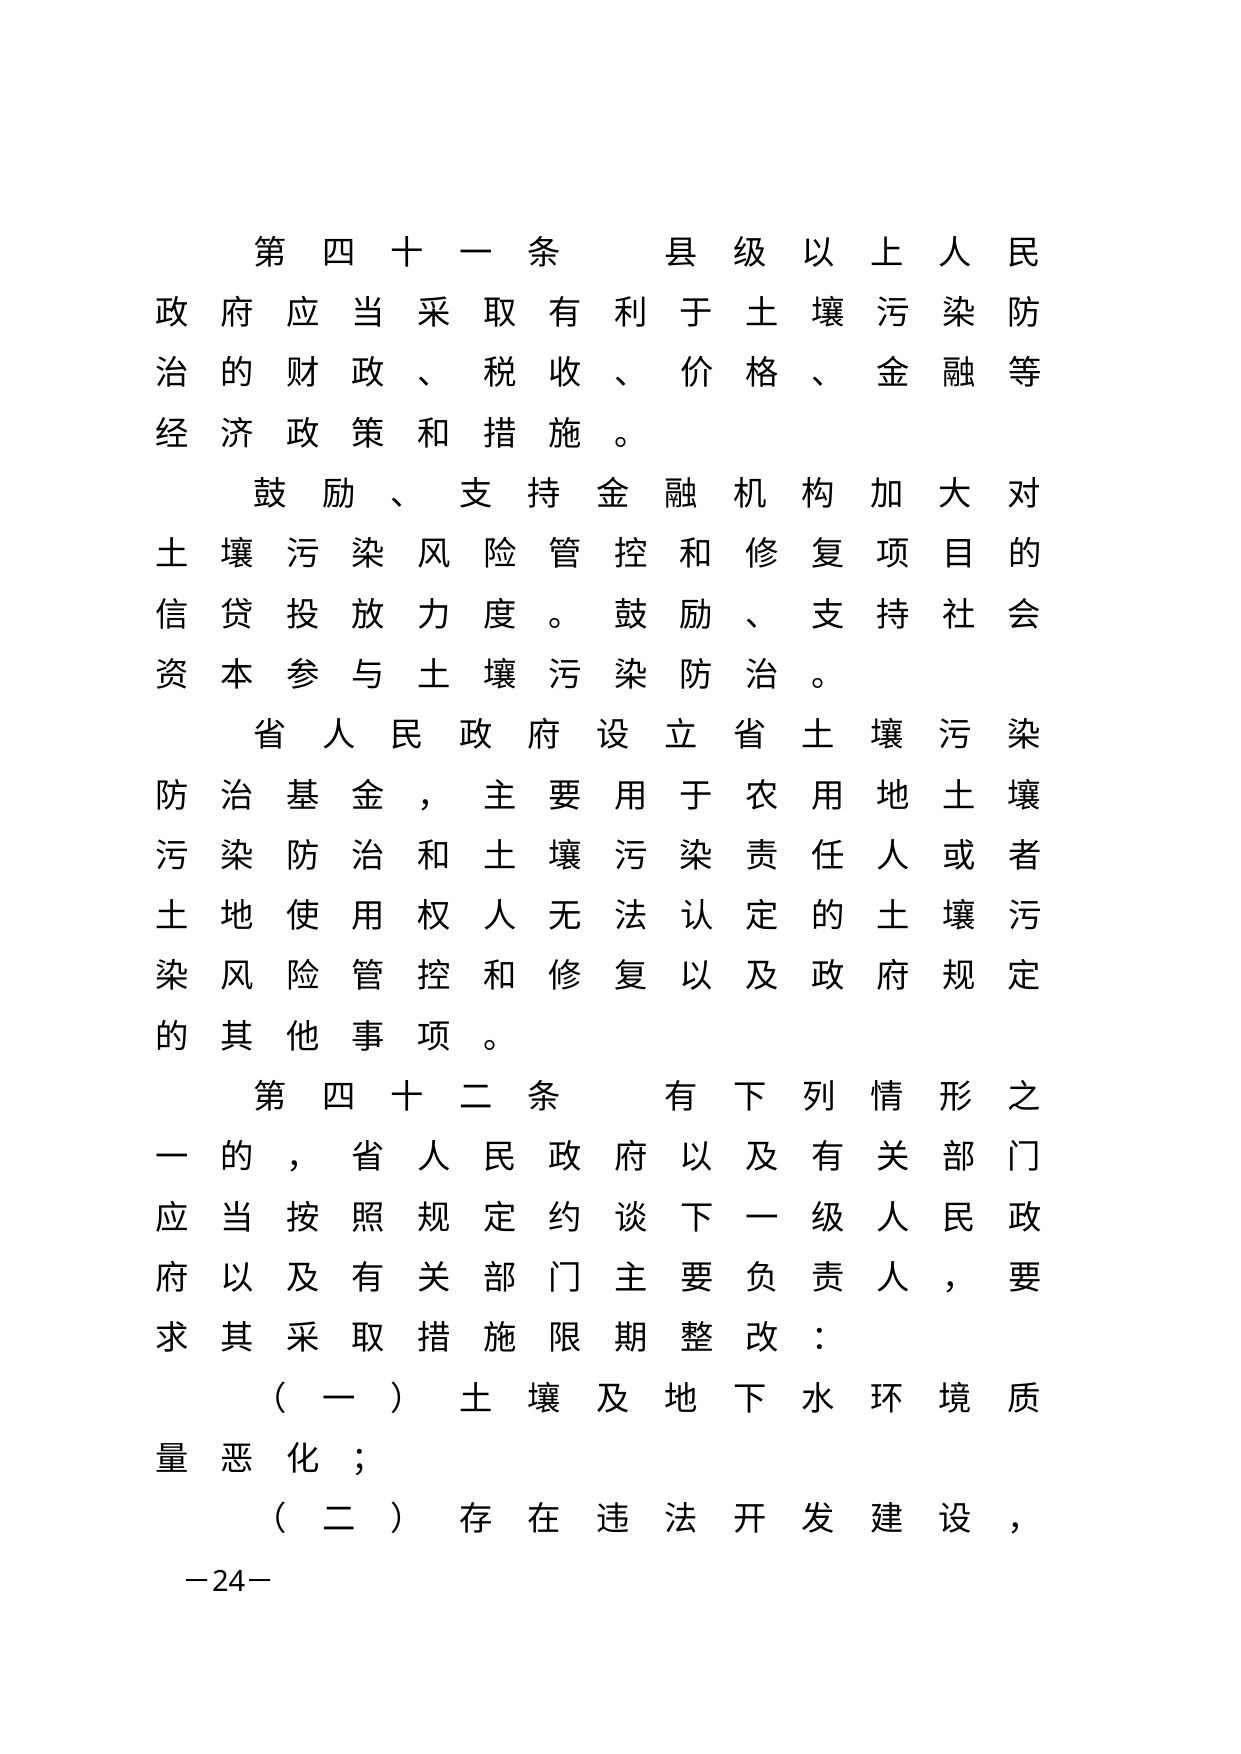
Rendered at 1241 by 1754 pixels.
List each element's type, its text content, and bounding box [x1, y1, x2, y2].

text （二）存在违法开发建设，造成严重社会影响和经济损失； [155, 1486, 1073, 1546]
text 省人民政府设立省土壤污染防治基金，主要用于农用地土壤污染防治和土壤污染责任人或者土地使用权人无法认定的土壤污染风险管控和修复以及政府规定的其他事项。 [155, 702, 1073, 1064]
text （一）土壤及地下水环境质量恶化； [155, 1365, 1073, 1486]
text 鼓励、支持金融机构加大对土壤污染风险管控和修复项目的信贷投放力度。鼓励、支持社会资本参与土壤污染防治。 [155, 461, 1073, 702]
text 第四十二条 有下列情形之一的，省人民政府以及有关部门应当按照规定约谈下一级人民政府以及有关部门主要负责人，要求其采取措施限期整改： [155, 1064, 1073, 1365]
text 第四十一条 县级以上人民政府应当采取有利于土壤污染防治的财政、税收、价格、金融等经济政策和措施。 [155, 219, 1073, 461]
